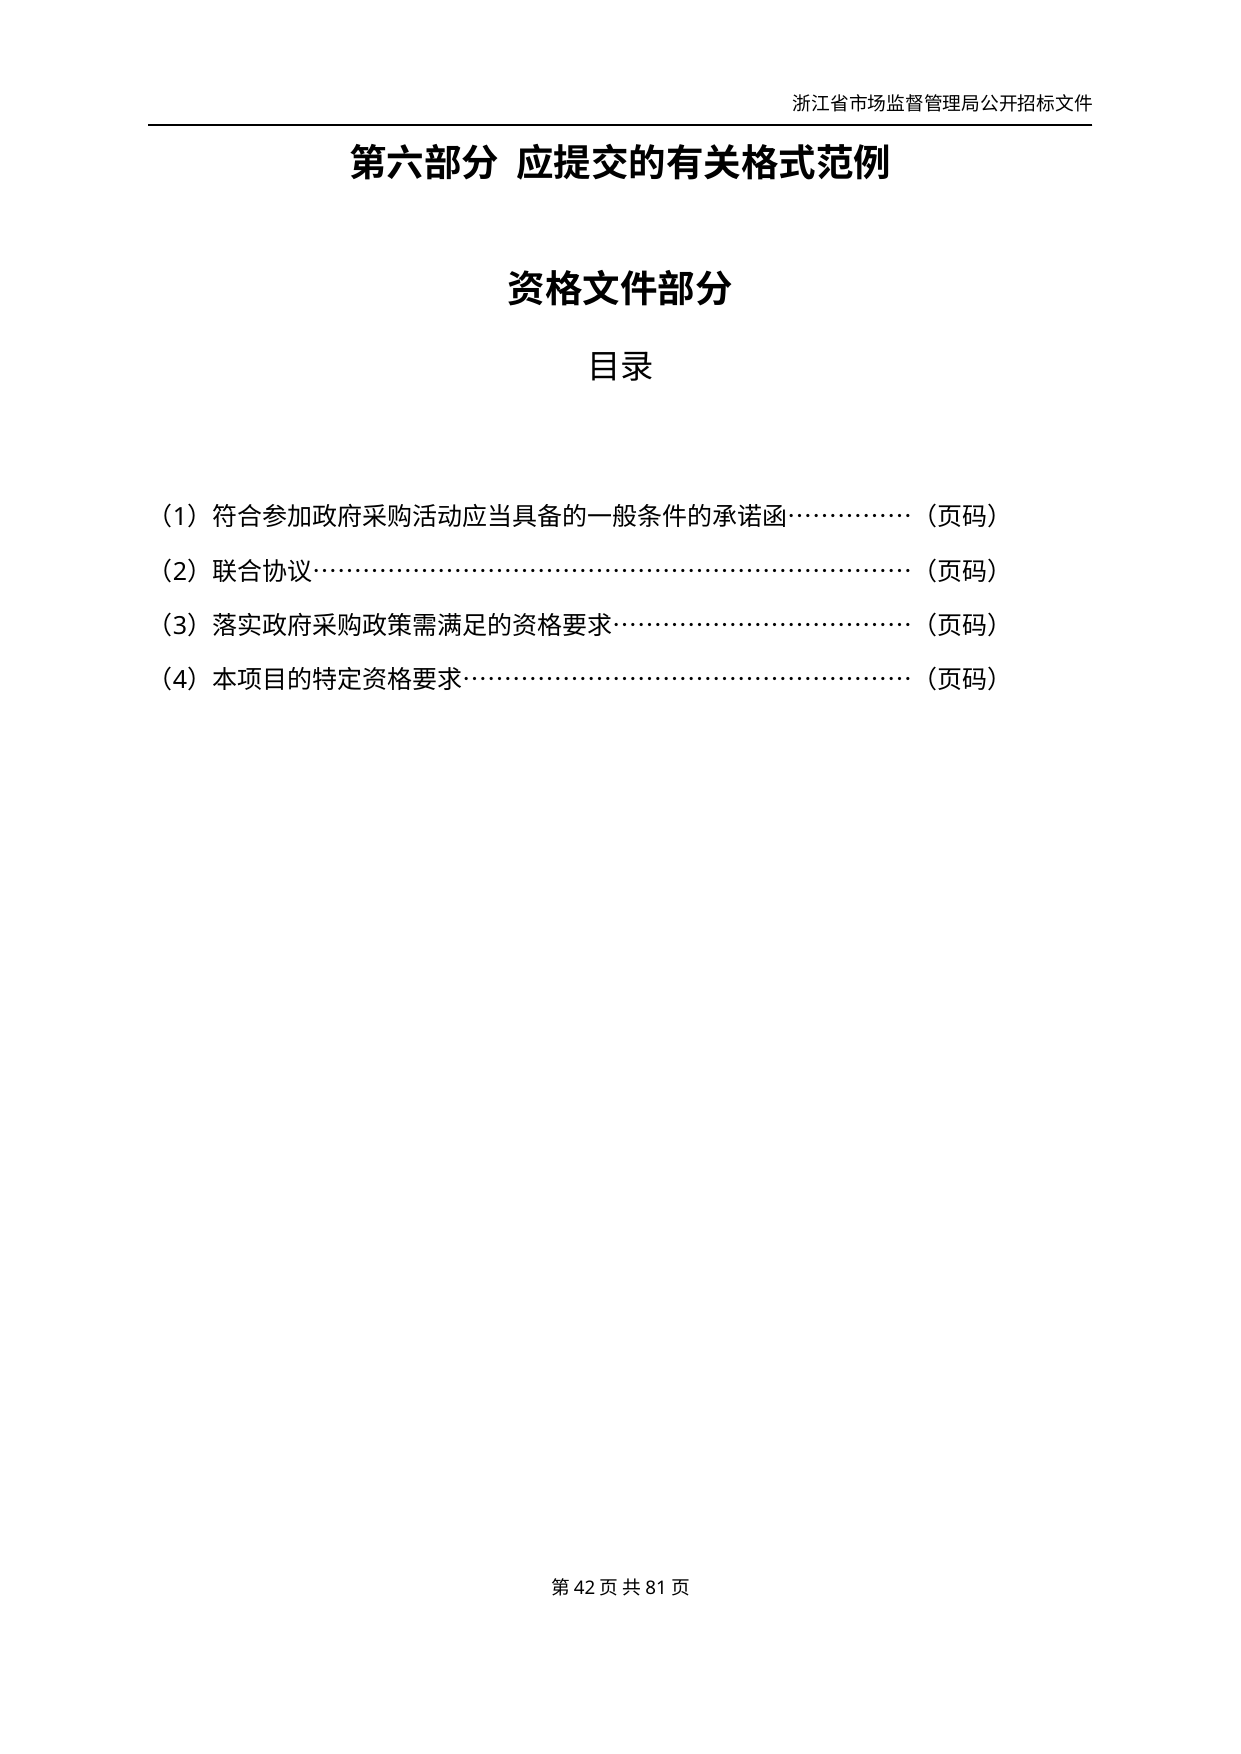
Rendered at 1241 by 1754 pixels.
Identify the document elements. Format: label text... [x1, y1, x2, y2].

text （2）联合协议………………………………………………………………（页码） [148, 551, 1092, 587]
text 第六部分 应提交的有关格式范例 [148, 133, 1092, 187]
text 资格文件部分 [148, 258, 1092, 313]
text （1）符合参加政府采购活动应当具备的一般条件的承诺函……………（页码） [148, 497, 1092, 533]
text （4）本项目的特定资格要求………………………………………………（页码） [148, 660, 1092, 696]
text （3）落实政府采购政策需满足的资格要求………………………………（页码） [148, 606, 1092, 642]
text 目录 [148, 340, 1092, 388]
